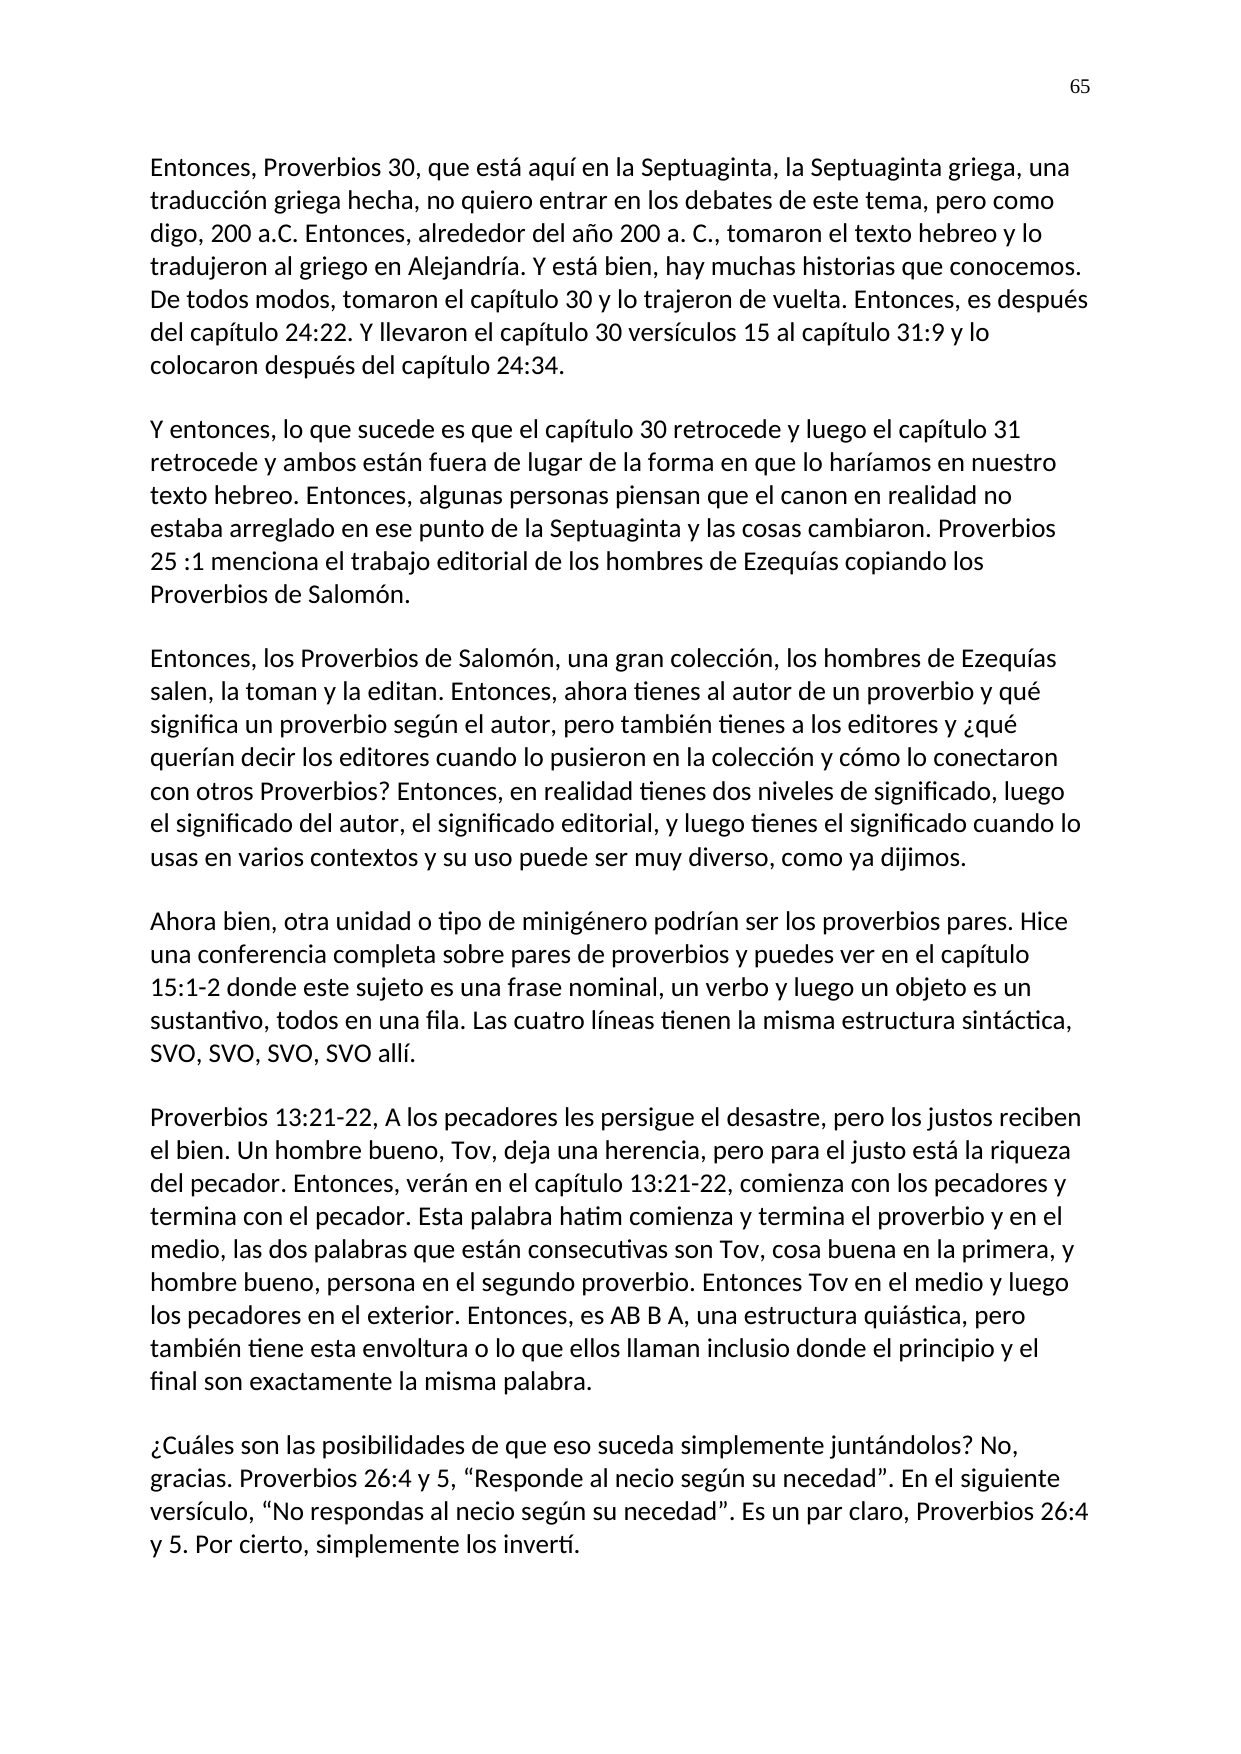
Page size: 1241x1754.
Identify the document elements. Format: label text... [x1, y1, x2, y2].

text Proverbios 13:21-22, A los pecadores les persigue el desastre, pero los justos reciben el bien. Un hombre bueno, Tov, deja una herencia, pero para el justo está la riqueza del pecador. Entonces, verán en el capítulo 13:21-22, comienza con los pecadores y termina con el pecador. Esta palabra hatim comienza y termina el proverbio y en el medio, las dos palabras que están consecutivas son Tov, cosa buena en la primera, y hombre bueno, persona en el segundo proverbio. Entonces Tov en el medio y luego los pecadores en el exterior. Entonces, es AB B A, una estructura quiástica, pero también tiene esta envoltura o lo que ellos llaman inclusio donde el principio y el final son exactamente la misma palabra. [150, 1100, 1090, 1397]
text ¿Cuáles son las posibilidades de que eso suceda simplemente juntándolos? No, gracias. Proverbios 26:4 y 5, “Responde al necio según su necedad”. En el siguiente versículo, “No respondas al necio según su necedad”. Es un par claro, Proverbios 26:4 y 5. Por cierto, simplemente los invertí. [150, 1428, 1090, 1561]
text Y entonces, lo que sucede es que el capítulo 30 retrocede y luego el capítulo 31 retrocede y ambos están fuera de lugar de la forma en que lo haríamos en nuestro texto hebreo. Entonces, algunas personas piensan que el canon en realidad no estaba arreglado en ese punto de la Septuaginta y las cosas cambiaron. Proverbios 25 :1 menciona el trabajo editorial de los hombres de Ezequías copiando los Proverbios de Salomón. [150, 412, 1090, 610]
text Entonces, los Proverbios de Salomón, una gran colección, los hombres de Ezequías salen, la toman y la editan. Entonces, ahora tienes al autor de un proverbio y qué significa un proverbio según el autor, pero también tienes a los editores y ¿qué querían decir los editores cuando lo pusieron en la colección y cómo lo conectaron con otros Proverbios? Entonces, en realidad tienes dos niveles de significado, luego el significado del autor, el significado editorial, y luego tienes el significado cuando lo usas en varios contextos y su uso puede ser muy diverso, como ya dijimos. [150, 642, 1090, 873]
text Entonces, Proverbios 30, que está aquí en la Septuaginta, la Septuaginta griega, una traducción griega hecha, no quiero entrar en los debates de este tema, pero como digo, 200 a.C. Entonces, alrededor del año 200 a. C., tomaron el texto hebreo y lo tradujeron al griego en Alejandría. Y está bien, hay muchas historias que conocemos. De todos modos, tomaron el capítulo 30 y lo trajeron de vuelta. Entonces, es después del capítulo 24:22. Y llevaron el capítulo 30 versículos 15 al capítulo 31:9 y lo colocaron después del capítulo 24:34. [150, 150, 1090, 381]
text Ahora bien, otra unidad o tipo de minigénero podrían ser los proverbios pares. Hice una conferencia completa sobre pares de proverbios y puedes ver en el capítulo 15:1-2 donde este sujeto es una frase nominal, un verbo y luego un objeto es un sustantivo, todos en una fila. Las cuatro líneas tienen la misma estructura sintáctica, SVO, SVO, SVO, SVO allí. [150, 904, 1090, 1069]
